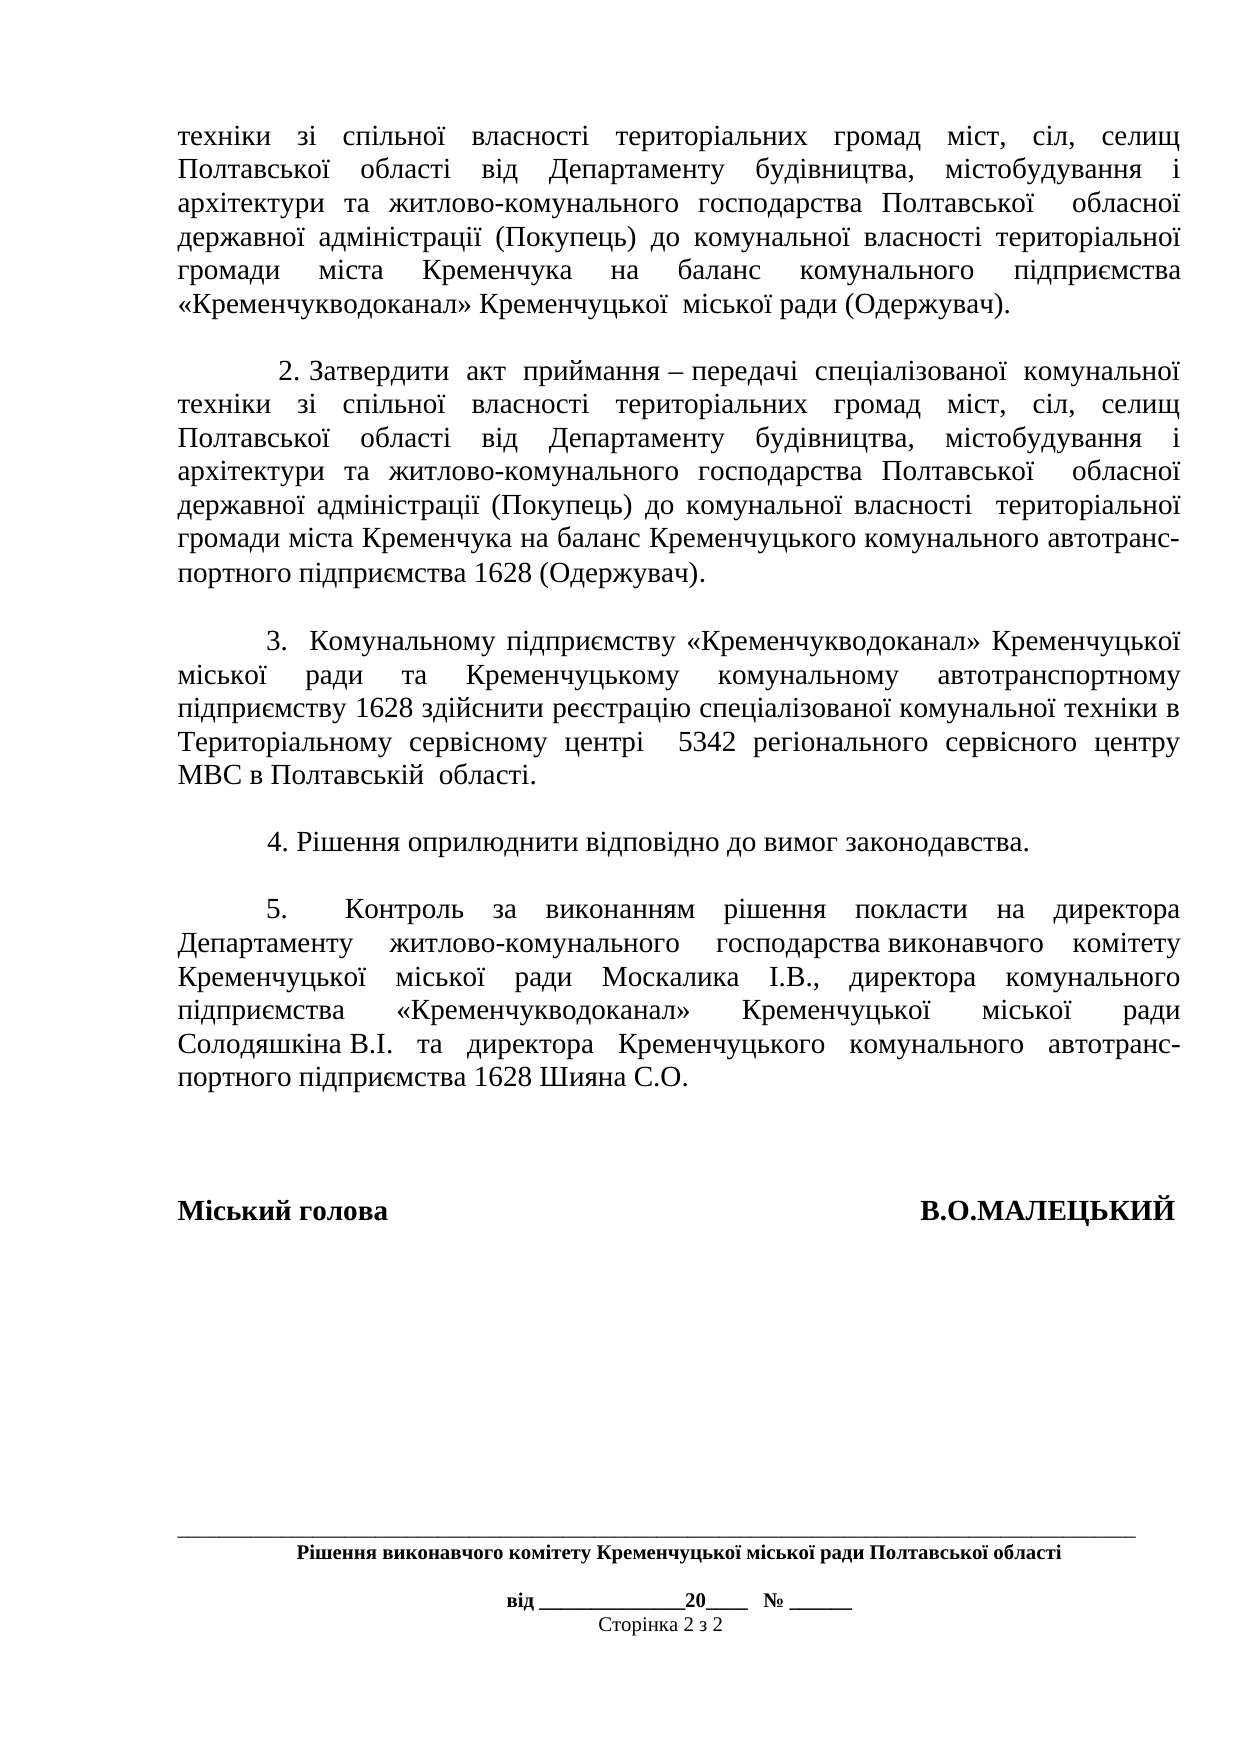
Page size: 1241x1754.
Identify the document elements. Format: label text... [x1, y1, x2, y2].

text 4. Рішення оприлюднити відповідно до вимог законодавства. [177, 824, 1181, 858]
text Міський голова В.О.МАЛЕЦЬКИЙ [177, 1193, 1181, 1227]
text 3. Комунальному підприємству «Кременчукводоканал» Кременчуцької міської ради та Кременчуцькому комунальному автотранспортному підприємству 1628 здійснити реєстрацію спеціалізованої комунальної техніки в Територіальному сервісному центрі 5342 регіонального сервісного центру МВС в Полтавській області. [177, 623, 1181, 791]
text техніки зі спільної власності територіальних громад міст, сіл, селищ Полтавської області від Департаменту будівництва, містобудування і архітектури та житлово-комунального господарства Полтавської обласної державної адміністрації (Покупець) до комунальної власності територіальної громади міста Кременчука на баланс комунального підприємства «Кременчукводоканал» Кременчуцької міської ради (Одержувач). [177, 118, 1181, 319]
text 2. Затвердити акт приймання – передачі спеціалізованої комунальної техніки зі спільної власності територіальних громад міст, сіл, селищ Полтавської області від Департаменту будівництва, містобудування і архітектури та житлово-комунального господарства Полтавської обласної державної адміністрації (Покупець) до комунальної власності територіальної громади міста Кременчука на баланс Кременчуцького комунального автотранс-портного підприємства 1628 (Одержувач). [177, 353, 1181, 590]
text 5. Контроль за виконанням рішення покласти на директора Департаменту житлово-комунального господарства виконавчого комітету Кременчуцької міської ради Москалика І.В., директора комунального підприємства «Кременчукводоканал» Кременчуцької міської ради Солодяшкіна В.І. та директора Кременчуцького комунального автотранс-портного підприємства 1628 Шияна С.О. [177, 892, 1181, 1093]
